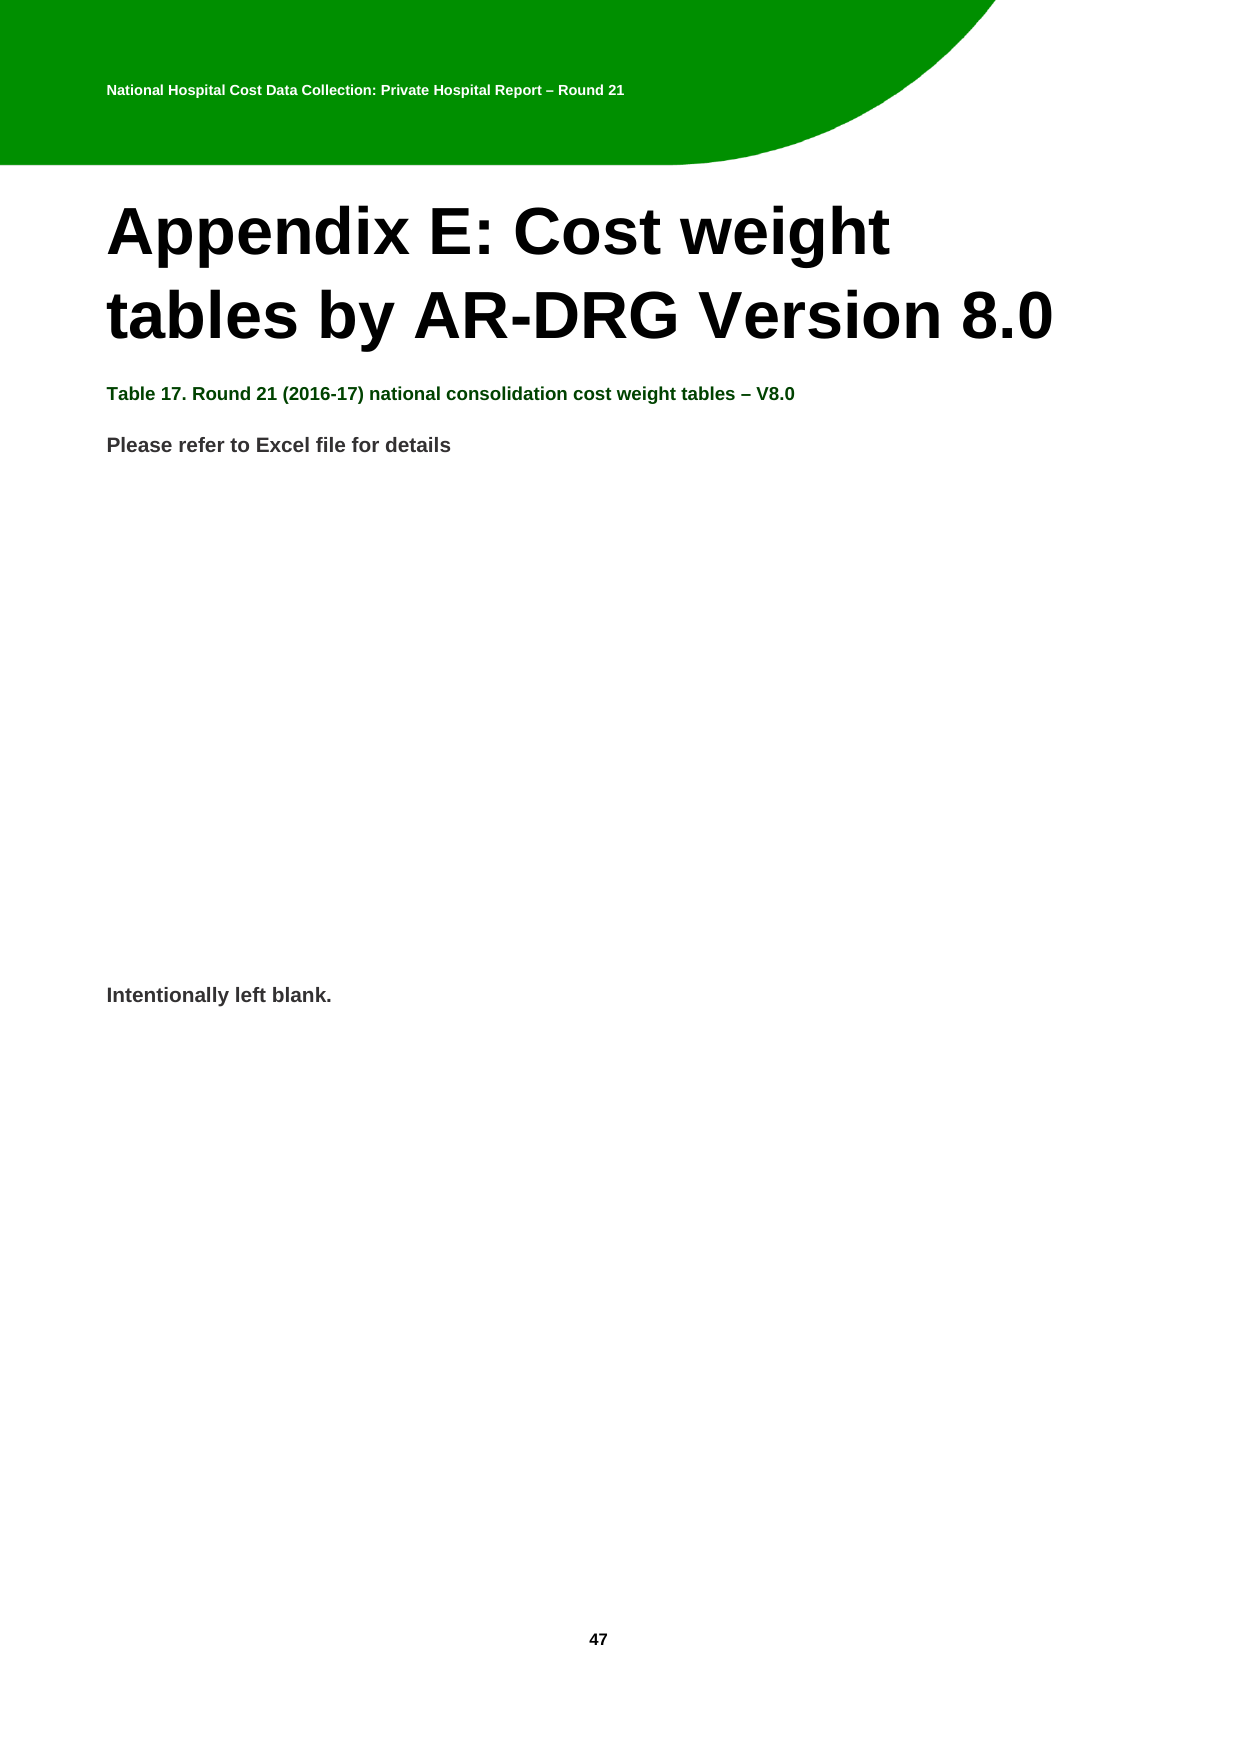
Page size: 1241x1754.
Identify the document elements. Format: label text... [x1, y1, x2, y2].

subtitle Intentionally left blank. [106, 979, 1090, 1006]
subtitle Table 17. Round 21 (2016-17) national consolidation cost weight tables – V8.0 [106, 377, 1090, 404]
text Please refer to Excel file for details [106, 429, 1090, 456]
subtitle Appendix E: Cost weight tables by AR-DRG Version 8.0 [106, 192, 1090, 353]
picture [0, 0, 998, 166]
